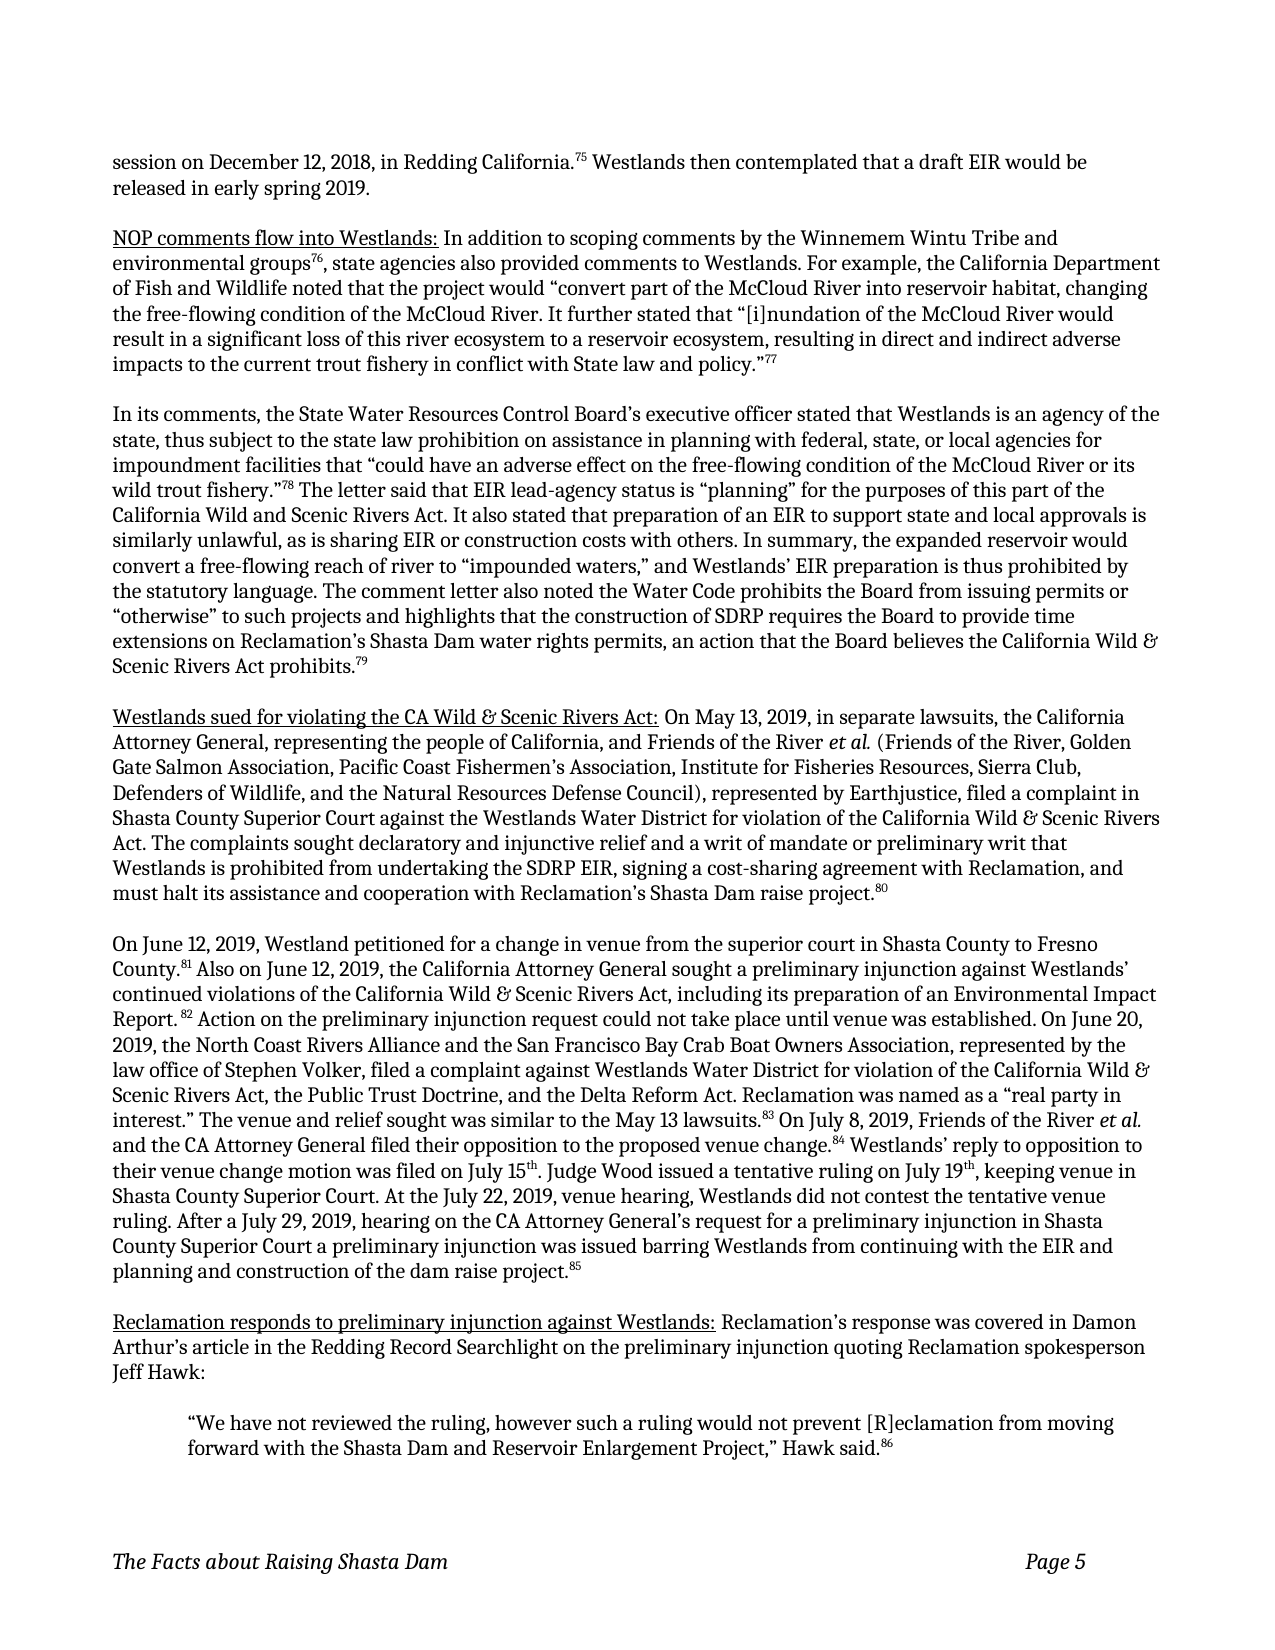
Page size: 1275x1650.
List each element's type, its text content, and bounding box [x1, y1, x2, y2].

text NOP comments flow into Westlands: In addition to scoping comments by the Winnemem Wintu Tribe and environmental groups, state agencies also provided comments to Westlands. For example, the California Department of Fish and Wildlife noted that the project would “convert part of the McCloud River into reservoir habitat, changing the free-flowing condition of the McCloud River. It further stated that “[i]nundation of the McCloud River would result in a significant loss of this river ecosystem to a reservoir ecosystem, resulting in direct and indirect adverse impacts to the current trout fishery in conflict with State law and policy.” [112, 226, 1162, 377]
text On June 12, 2019, Westland petitioned for a change in venue from the superior court in Shasta County to Fresno County. Also on June 12, 2019, the California Attorney General sought a preliminary injunction against Westlands’ continued violations of the California Wild & Scenic Rivers Act, including its preparation of an Environmental Impact Report. Action on the preliminary injunction request could not take place until venue was established. On June 20, 2019, the North Coast Rivers Alliance and the San Francisco Bay Crab Boat Owners Association, represented by the law office of Stephen Volker, filed a complaint against Westlands Water District for violation of the California Wild & Scenic Rivers Act, the Public Trust Doctrine, and the Delta Reform Act. Reclamation was named as a “real party in interest.” The venue and relief sought was similar to the May 13 lawsuits. On July 8, 2019, Friends of the River et al. and the CA Attorney General filed their opposition to the proposed venue change. Westlands’ reply to opposition to their venue change motion was filed on July 15th. Judge Wood issued a tentative ruling on July 19th, keeping venue in Shasta County Superior Court. At the July 22, 2019, venue hearing, Westlands did not contest the tentative venue ruling. After a July 29, 2019, hearing on the CA Attorney General’s request for a preliminary injunction in Shasta County Superior Court a preliminary injunction was issued barring Westlands from continuing with the EIR and planning and construction of the dam raise project. [112, 931, 1162, 1284]
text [112, 150, 1162, 200]
text Reclamation responds to preliminary injunction against Westlands: Reclamation’s response was covered in Damon Arthur’s article in the Redding Record Searchlight on the preliminary injunction quoting Reclamation spokesperson Jeff Hawk: [112, 1309, 1162, 1385]
text Westlands sued for violating the CA Wild & Scenic Rivers Act: On May 13, 2019, in separate lawsuits, the California Attorney General, representing the people of California, and Friends of the River et al. (Friends of the River, Golden Gate Salmon Association, Pacific Coast Fishermen’s Association, Institute for Fisheries Resources, Sierra Club, Defenders of Wildlife, and the Natural Resources Defense Council), represented by Earthjustice, filed a complaint in Shasta County Superior Court against the Westlands Water District for violation of the California Wild & Scenic Rivers Act. The complaints sought declaratory and injunctive relief and a writ of mandate or preliminary writ that Westlands is prohibited from undertaking the SDRP EIR, signing a cost-sharing agreement with Reclamation, and must halt its assistance and cooperation with Reclamation’s Shasta Dam raise project. [112, 704, 1162, 906]
text In its comments, the State Water Resources Control Board’s executive officer stated that Westlands is an agency of the state, thus subject to the state law prohibition on assistance in planning with federal, state, or local agencies for impoundment facilities that “could have an adverse effect on the free-flowing condition of the McCloud River or its wild trout fishery.” The letter said that EIR lead-agency status is “planning” for the purposes of this part of the California Wild and Scenic Rivers Act. It also stated that preparation of an EIR to support state and local approvals is similarly unlawful, as is sharing EIR or construction costs with others. In summary, the expanded reservoir would convert a free-flowing reach of river to “impounded waters,” and Westlands’ EIR preparation is thus prohibited by the statutory language. The comment letter also noted the Water Code prohibits the Board from issuing permits or “otherwise” to such projects and highlights that the construction of SDRP requires the Board to provide time extensions on Reclamation’s Shasta Dam water rights permits, an action that the Board believes the California Wild & Scenic Rivers Act prohibits. [112, 402, 1162, 679]
text “We have not reviewed the ruling, however such a ruling would not prevent [R]eclamation from moving forward with the Shasta Dam and Reservoir Enlargement Project,” Hawk said. [187, 1410, 1162, 1461]
